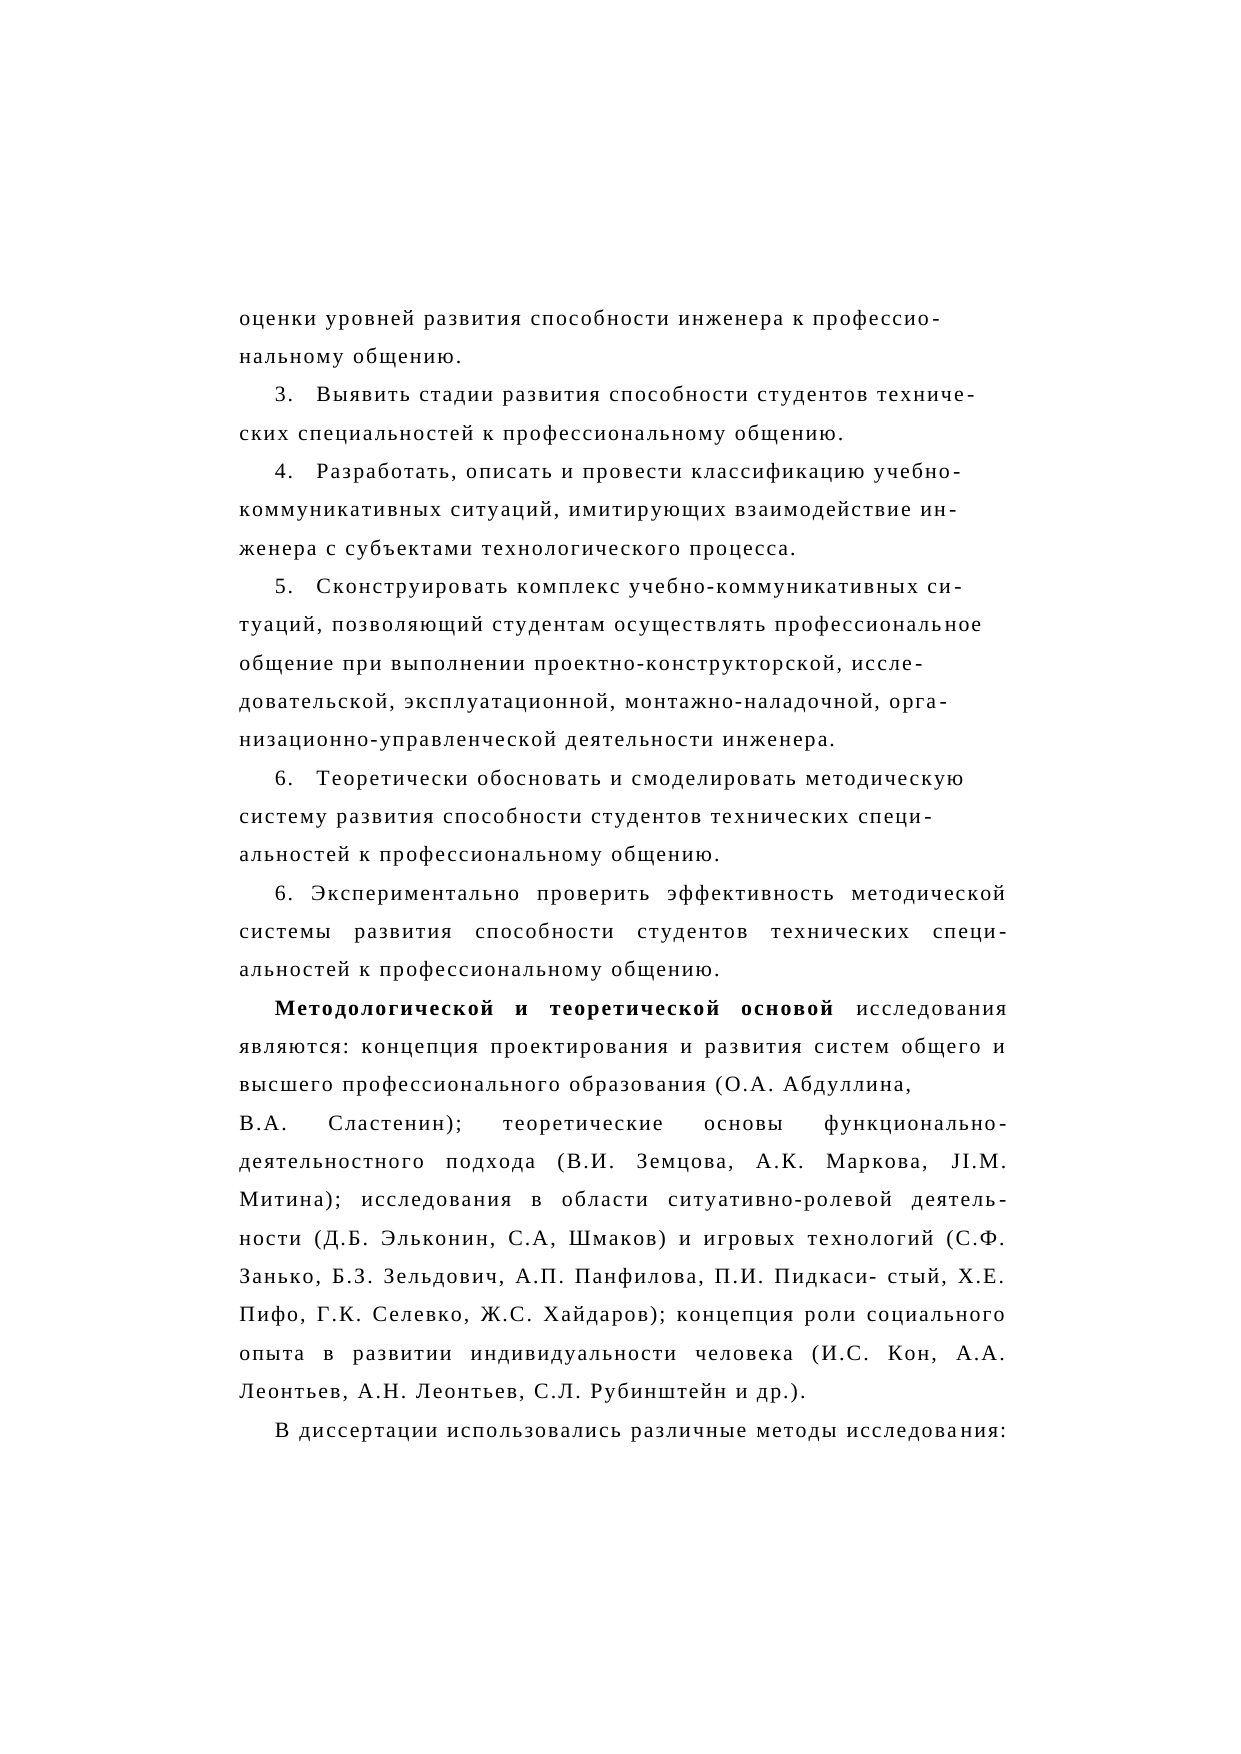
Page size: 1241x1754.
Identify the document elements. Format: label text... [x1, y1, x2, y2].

list Теоретически обосновать и смоделировать методическую систему развития способности студентов технических специальностей к профессиональному общению. [239, 754, 1006, 869]
list Сконструировать комплекс учебно-коммуникативных ситуаций, позволяющий студентам осуществлять профессиональное общение при выполнении проектно-конструкторской, исследовательской, эксплуатационной, монтажно-наладочной, организационно-управленческой деятельности инженера. [239, 563, 1006, 754]
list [239, 294, 1006, 371]
list Разработать, описать и провести классификацию учебнокоммуникативных ситуаций, имитирующих взаимодействие инженера с субъектами технологического процесса. [239, 448, 1006, 563]
text Методологической и теоретической основой исследования являются: концепция проектирования и развития систем общего и высшего профессионального образования (О.А. Абдуллина, [239, 984, 1006, 1099]
text В.А. Сластенин); теоретические основы функциональнодеятельностного подхода (В.И. Земцова, А.К. Маркова, JI.M. Митина); исследования в области ситуативно-ролевой деятельности (Д.Б. Эльконин, С.А, Шмаков) и игровых технологий (С.Ф. Занько, Б.З. Зельдович, А.П. Панфилова, П.И. Пидкаси- стый, Х.Е. Пифо, Г.К. Селевко, Ж.С. Хайдаров); концепция роли социального опыта в развитии индивидуальности человека (И.С. Кон, А.А. Леонтьев, А.Н. Леонтьев, С.Л. Рубинштейн и др.). [239, 1099, 1006, 1406]
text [239, 1406, 1006, 1445]
list Выявить стадии развития способности студентов технических специальностей к профессиональному общению. [239, 371, 1006, 448]
text 6. Экспериментально проверить эффективность методической системы развития способности студентов технических специальностей к профессиональному общению. [239, 869, 1006, 984]
